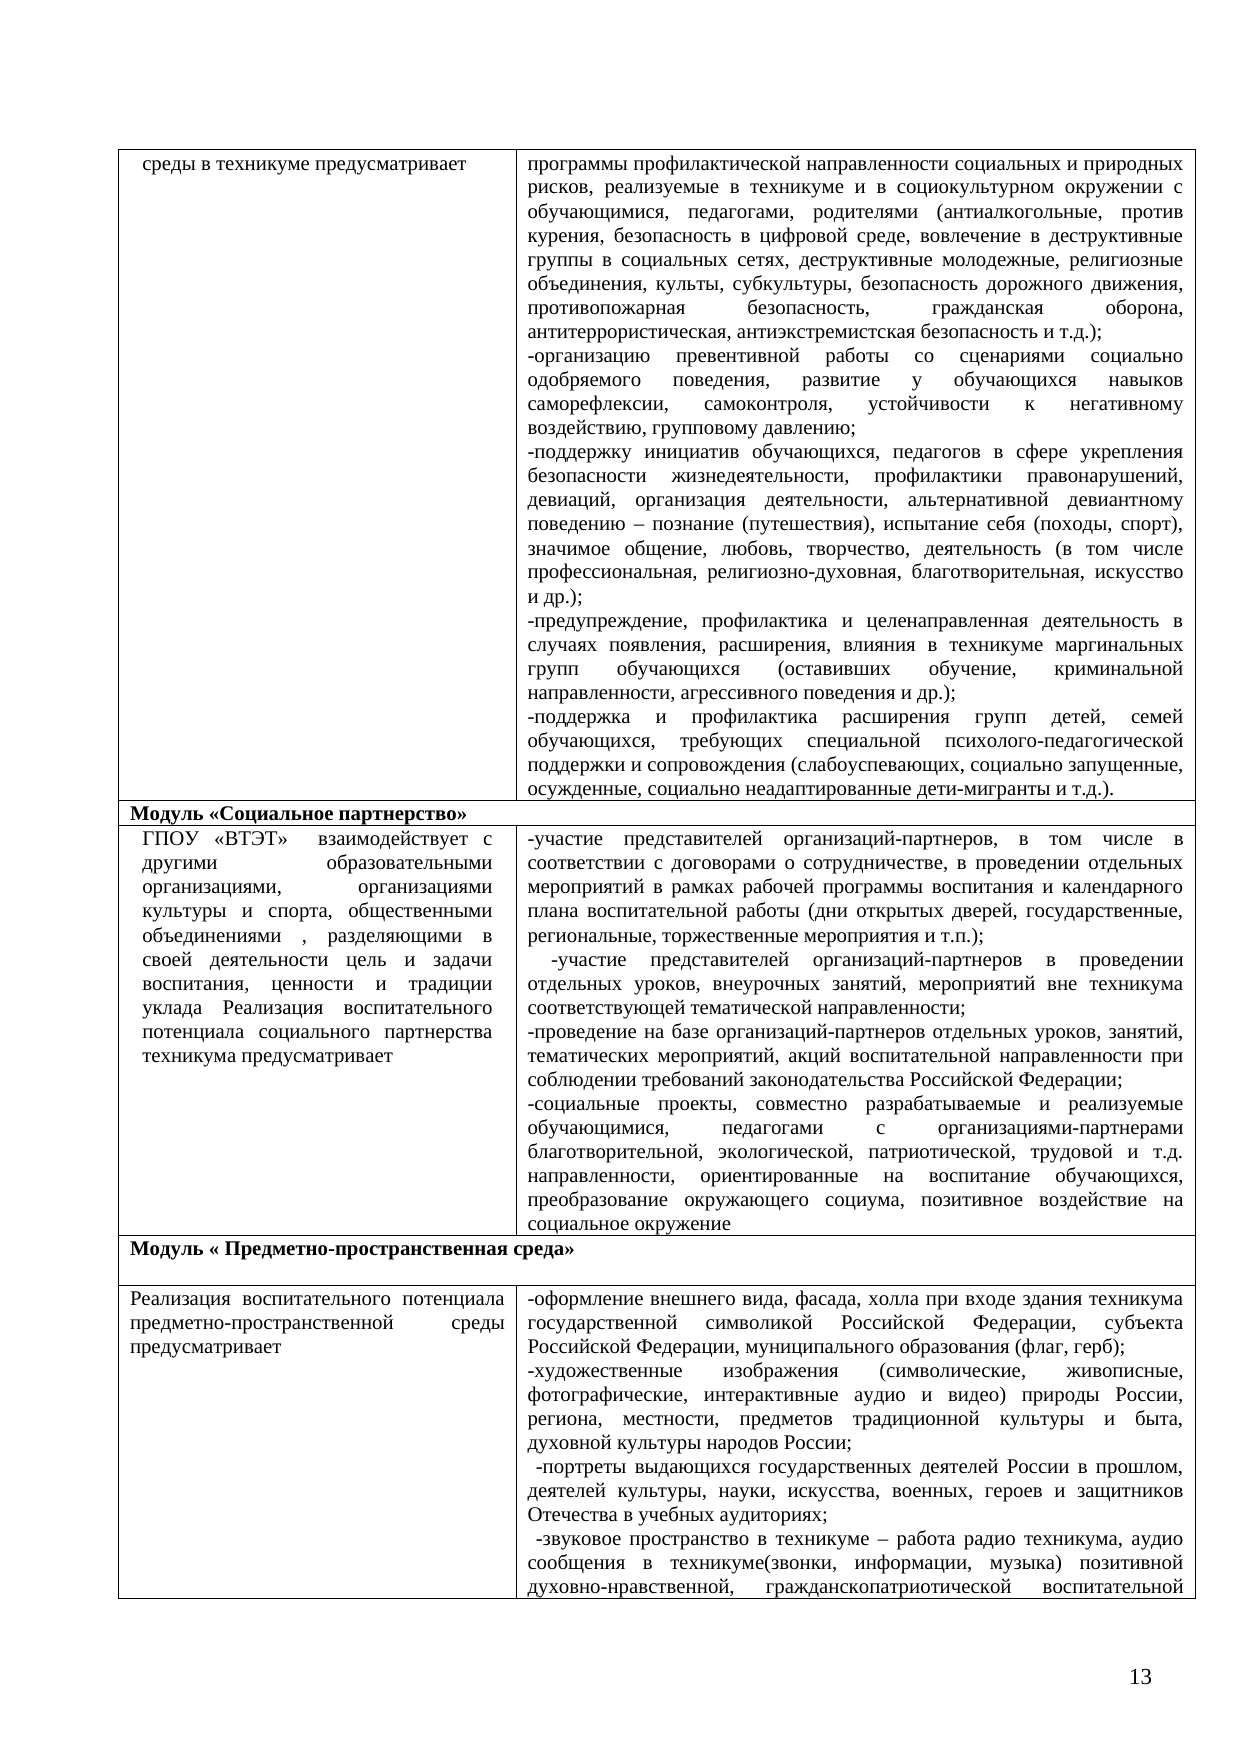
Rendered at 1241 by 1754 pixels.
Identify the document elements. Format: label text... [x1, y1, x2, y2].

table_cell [517, 150, 1195, 800]
table_cell Модуль «Социальное партнерство» [119, 801, 1195, 825]
table_cell Модуль « Предметно-пространственная среда» [119, 1236, 1195, 1284]
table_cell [119, 1286, 516, 1598]
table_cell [119, 150, 516, 800]
table_cell -участие представителей организаций-партнеров, в том числе в соответствии с договорами о сотрудничестве, в проведении отдельных мероприятий в рамках рабочей программы воспитания и календарного плана воспитательной работы (дни открытых дверей, государственные, региональные, торжественные мероприятия и т.п.); -участие представителей организаций-партнеров в проведении отдельных уроков, внеурочных занятий, мероприятий вне техникума соответствующей тематической направленности; -проведение на базе организаций-партнеров отдельных уроков, занятий, тематических мероприятий, акций воспитательной направленности при соблюдении требований законодательства Российской Федерации; -социальные проекты, совместно разрабатываемые и реализуемые обучающимися, педагогами с организациями-партнерами благотворительной, экологической, патриотической, трудовой и т.д. направленности, ориентированные на воспитание обучающихся, преобразование окружающего социума, позитивное воздействие на социальное окружение [517, 826, 1195, 1235]
table_cell ГПОУ «ВТЭТ» взаимодействует с другими образовательными организациями, организациями культуры и спорта, общественными объединениями , разделяющими в своей деятельности цель и задачи воспитания, ценности и традиции уклада Реализация воспитательного потенциала социального партнерства техникума предусматривает [119, 826, 516, 1235]
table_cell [517, 1286, 1195, 1598]
